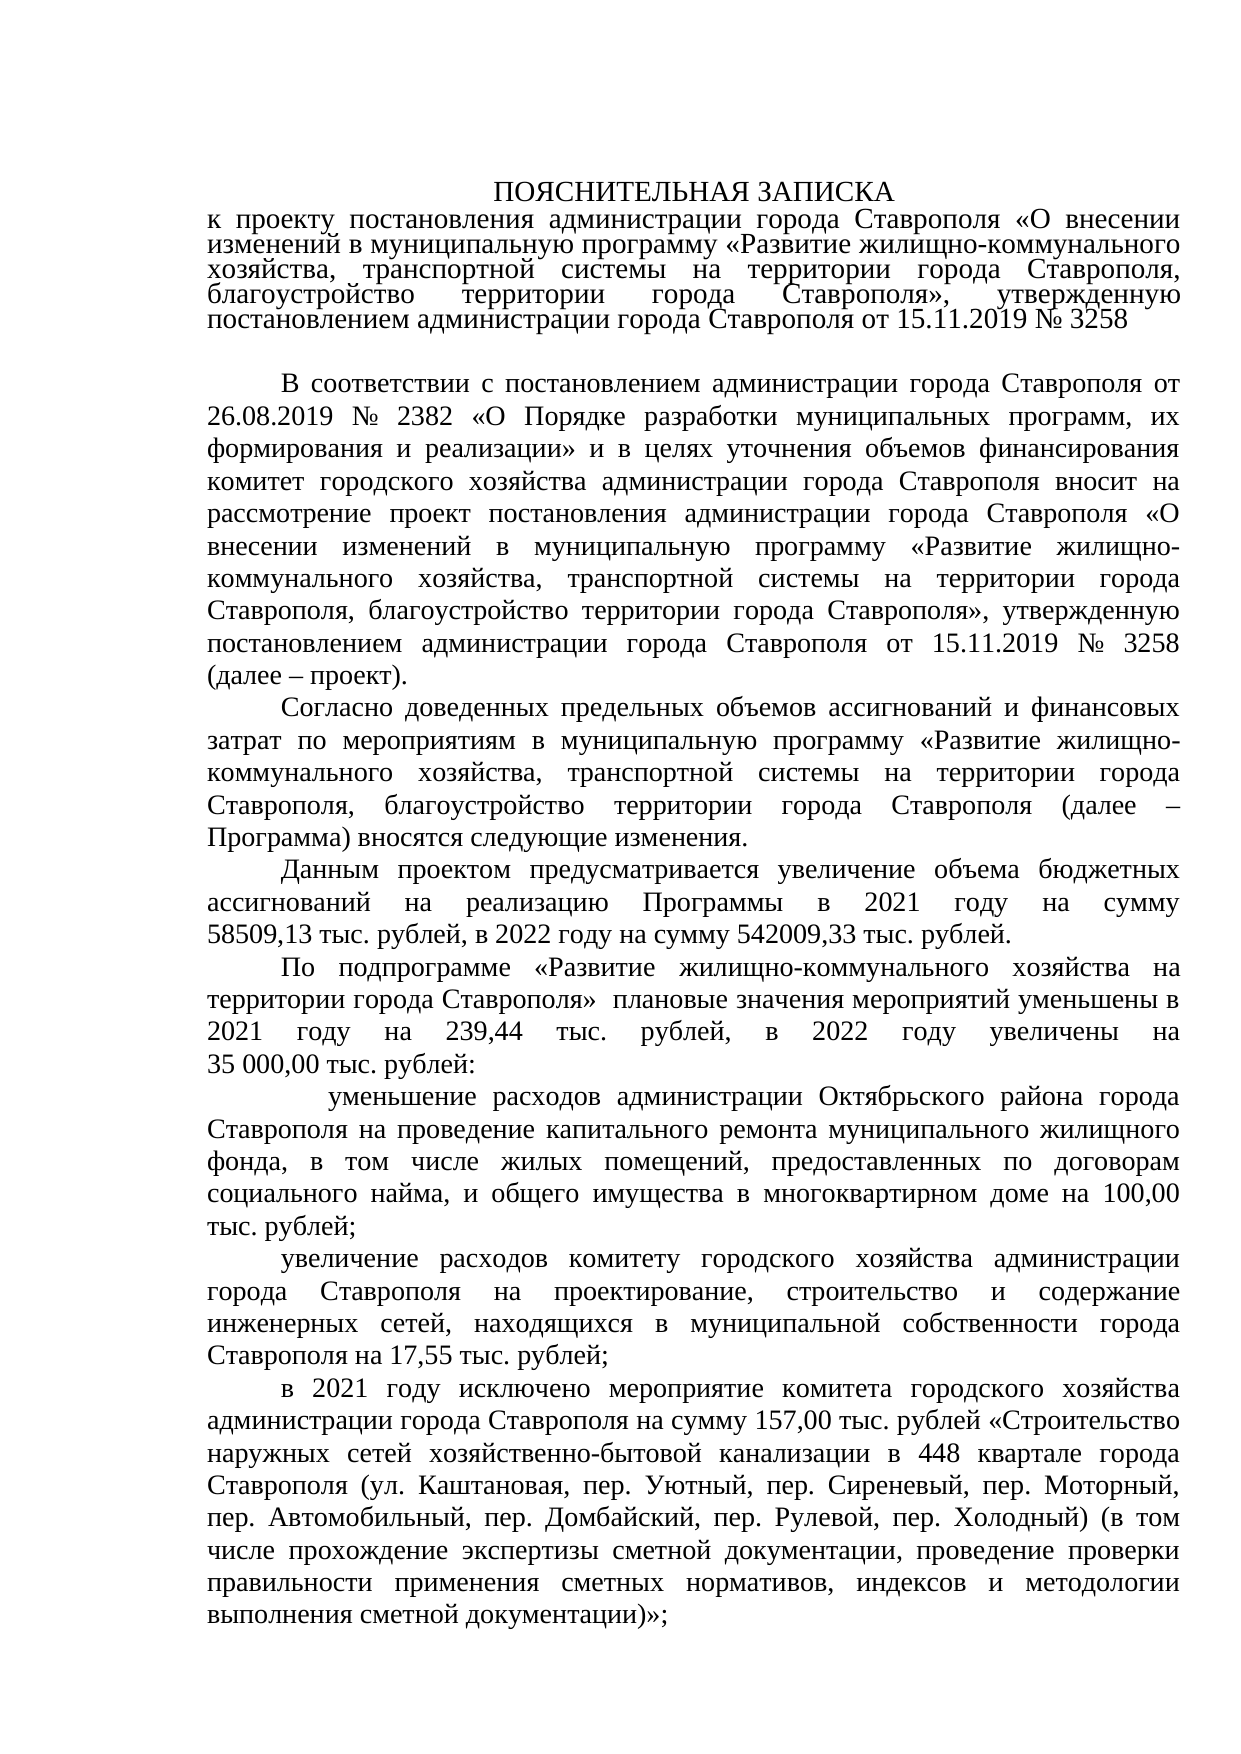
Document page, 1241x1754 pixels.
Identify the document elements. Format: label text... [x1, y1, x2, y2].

text В соответствии с постановлением администрации города Ставрополя от 26.08.2019 № 2382 «О Порядке разработки муниципальных программ, их формирования и реализации» и в целях уточнения объемов финансирования комитет городского хозяйства администрации города Ставрополя вносит на рассмотрение проект постановления администрации города Ставрополя «О внесении изменений в муниципальную программу «Развитие жилищно-коммунального хозяйства, транспортной системы на территории города Ставрополя, благоустройство территории города Ставрополя», утвержденную постановлением администрации города Ставрополя от 15.11.2019 № 3258 (далее – проект). [207, 367, 1181, 691]
text Данным проектом предусматривается увеличение объема бюджетных ассигнований на реализацию Программы в 2021 году на сумму 58509,13 тыс. рублей, в 2022 году на сумму 542009,33 тыс. рублей. [207, 852, 1181, 950]
subtitle ПОЯСНИТЕЛЬНАЯ ЗАПИСКА [207, 174, 1181, 208]
text в 2021 году исключено мероприятие комитета городского хозяйства администрации города Ставрополя на сумму 157,00 тыс. рублей «Строительство наружных сетей хозяйственно-бытовой канализации в 448 квартале города Ставрополя (ул. Каштановая, пер. Уютный, пер. Сиреневый, пер. Моторный, пер. Автомобильный, пер. Домбайский, пер. Рулевой, пер. Холодный) (в том числе прохождение экспертизы сметной документации, проведение проверки правильности применения сметных нормативов, индексов и методологии выполнения сметной документации)»; [207, 1371, 1181, 1630]
text к проекту постановления администрации города Ставрополя «О внесении изменений в муниципальную программу «Развитие жилищно-коммунального хозяйства, транспортной системы на территории города Ставрополя, благоустройство территории города Ставрополя», утвержденную постановлением администрации города Ставрополя от 15.11.2019 № 3258 [207, 208, 1181, 333]
text увеличение расходов комитету городского хозяйства администрации города Ставрополя на проектирование, строительство и содержание инженерных сетей, находящихся в муниципальной собственности города Ставрополя на 17,55 тыс. рублей; [207, 1241, 1181, 1371]
text уменьшение расходов администрации Октябрьского района города Ставрополя на проведение капитального ремонта муниципального жилищного фонда, в том числе жилых помещений, предоставленных по договорам социального найма, и общего имущества в многоквартирном доме на 100,00 тыс. рублей; [207, 1079, 1181, 1241]
text По подпрограмме «Развитие жилищно-коммунального хозяйства на территории города Ставрополя» плановые значения мероприятий уменьшены в 2021 году на 239,44 тыс. рублей, в 2022 году увеличены на 35 000,00 тыс. рублей: [207, 950, 1181, 1079]
text Согласно доведенных предельных объемов ассигнований и финансовых затрат по мероприятиям в муниципальную программу «Развитие жилищно-коммунального хозяйства, транспортной системы на территории города Ставрополя, благоустройство территории города Ставрополя (далее – Программа) вносятся следующие изменения. [207, 691, 1181, 852]
